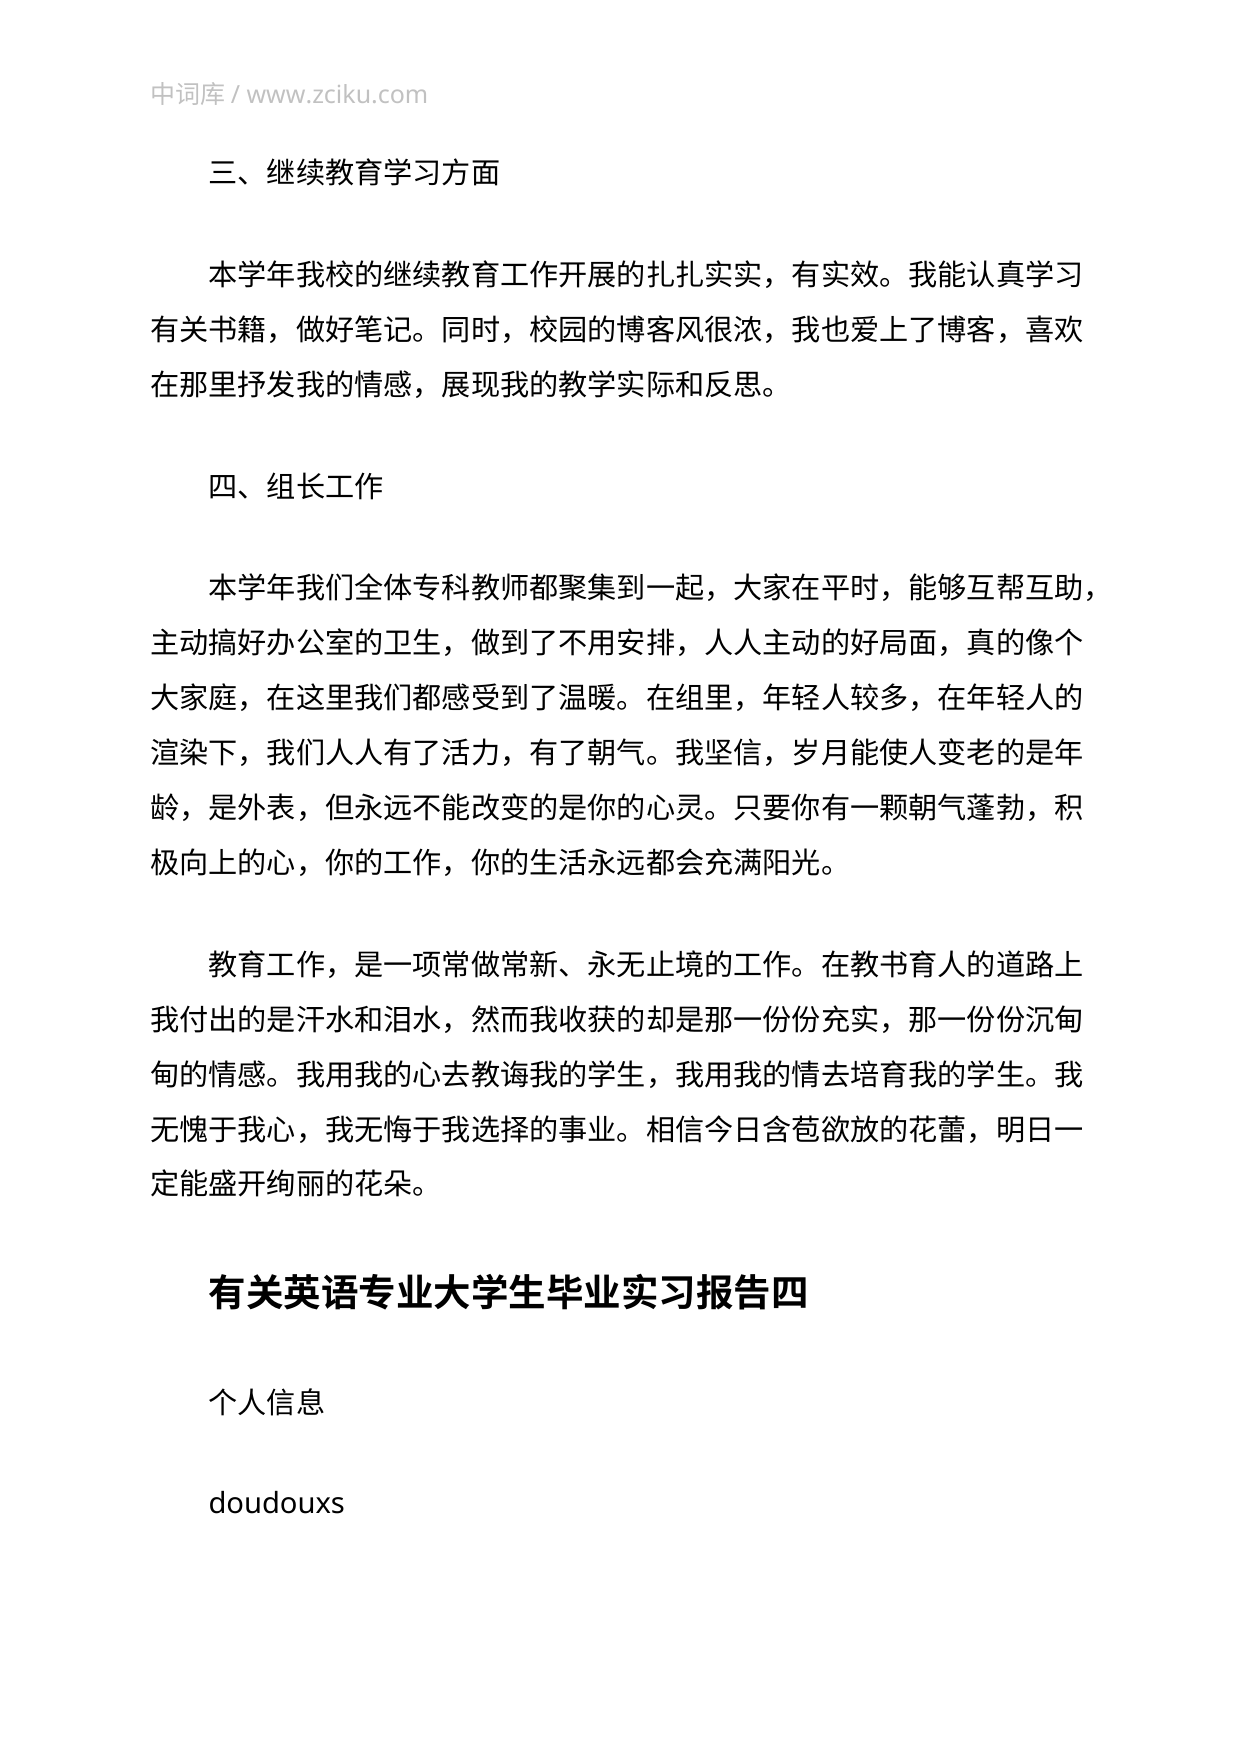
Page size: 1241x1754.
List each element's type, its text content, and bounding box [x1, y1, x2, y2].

text 四、组长工作 [150, 463, 1090, 506]
text 个人信息 [150, 1380, 1090, 1422]
text 有关英语专业大学生毕业实习报告四 [150, 1263, 1090, 1317]
text 本学年我校的继续教育工作开展的扎扎实实，有实效。我能认真学习有关书籍，做好笔记。同时，校园的博客风很浓，我也爱上了博客，喜欢在那里抒发我的情感，展现我的教学实际和反思。 [150, 252, 1090, 404]
text 教育工作，是一项常做常新、永无止境的工作。在教书育人的道路上我付出的是汗水和泪水，然而我收获的却是那一份份充实，那一份份沉甸甸的情感。我用我的心去教诲我的学生，我用我的情去培育我的学生。我无愧于我心，我无悔于我选择的事业。相信今日含苞欲放的花蕾，明日一定能盛开绚丽的花朵。 [150, 941, 1090, 1203]
text 本学年我们全体专科教师都聚集到一起，大家在平时，能够互帮互助，主动搞好办公室的卫生，做到了不用安排，人人主动的好局面，真的像个大家庭，在这里我们都感受到了温暖。在组里，年轻人较多，在年轻人的渲染下，我们人人有了活力，有了朝气。我坚信，岁月能使人变老的是年龄，是外表，但永远不能改变的是你的心灵。只要你有一颗朝气蓬勃，积极向上的心，你的工作，你的生活永远都会充满阳光。 [150, 565, 1090, 882]
text doudouxs [150, 1482, 1090, 1522]
text 三、继续教育学习方面 [150, 150, 1090, 192]
